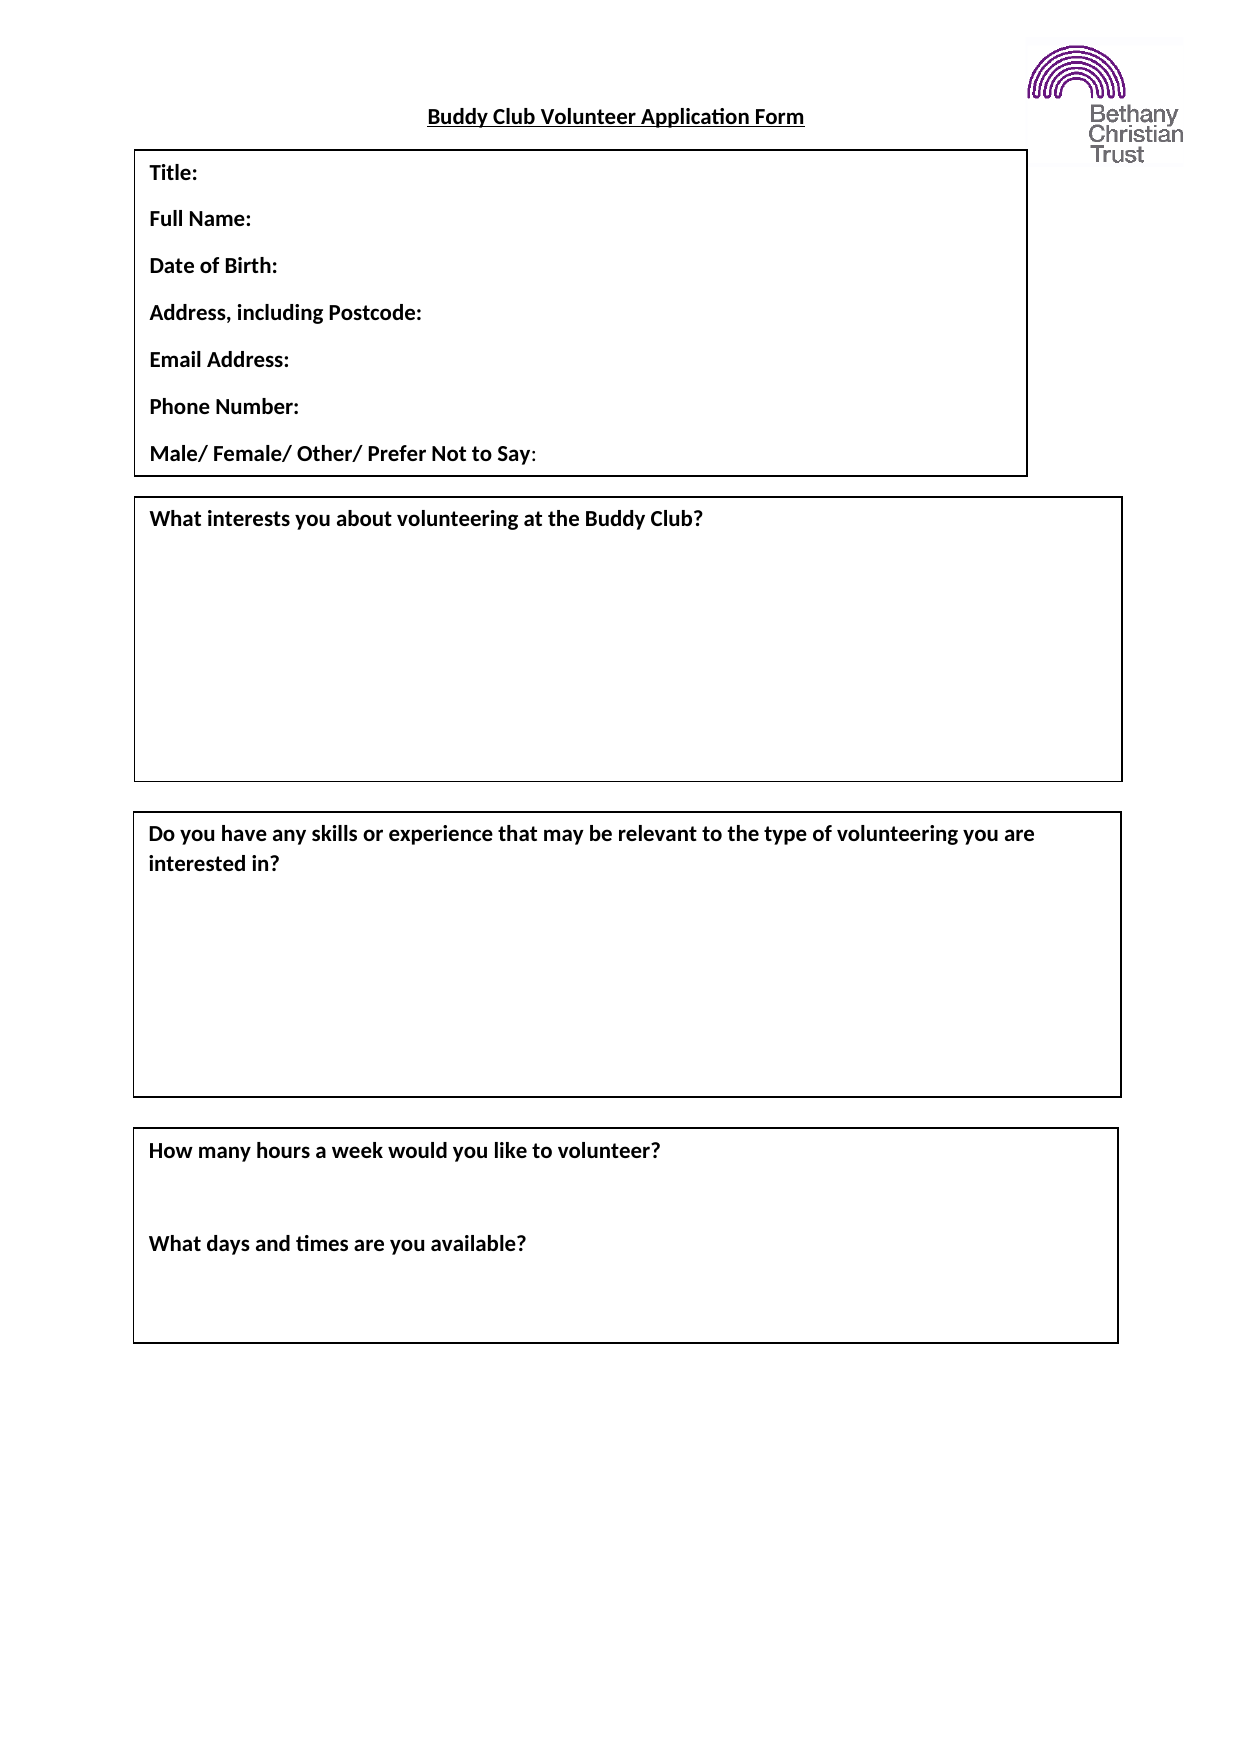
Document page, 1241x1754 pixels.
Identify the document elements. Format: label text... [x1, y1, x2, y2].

picture [1023, 37, 1184, 166]
text Buddy Club Volunteer Application Form [225, 102, 1023, 130]
